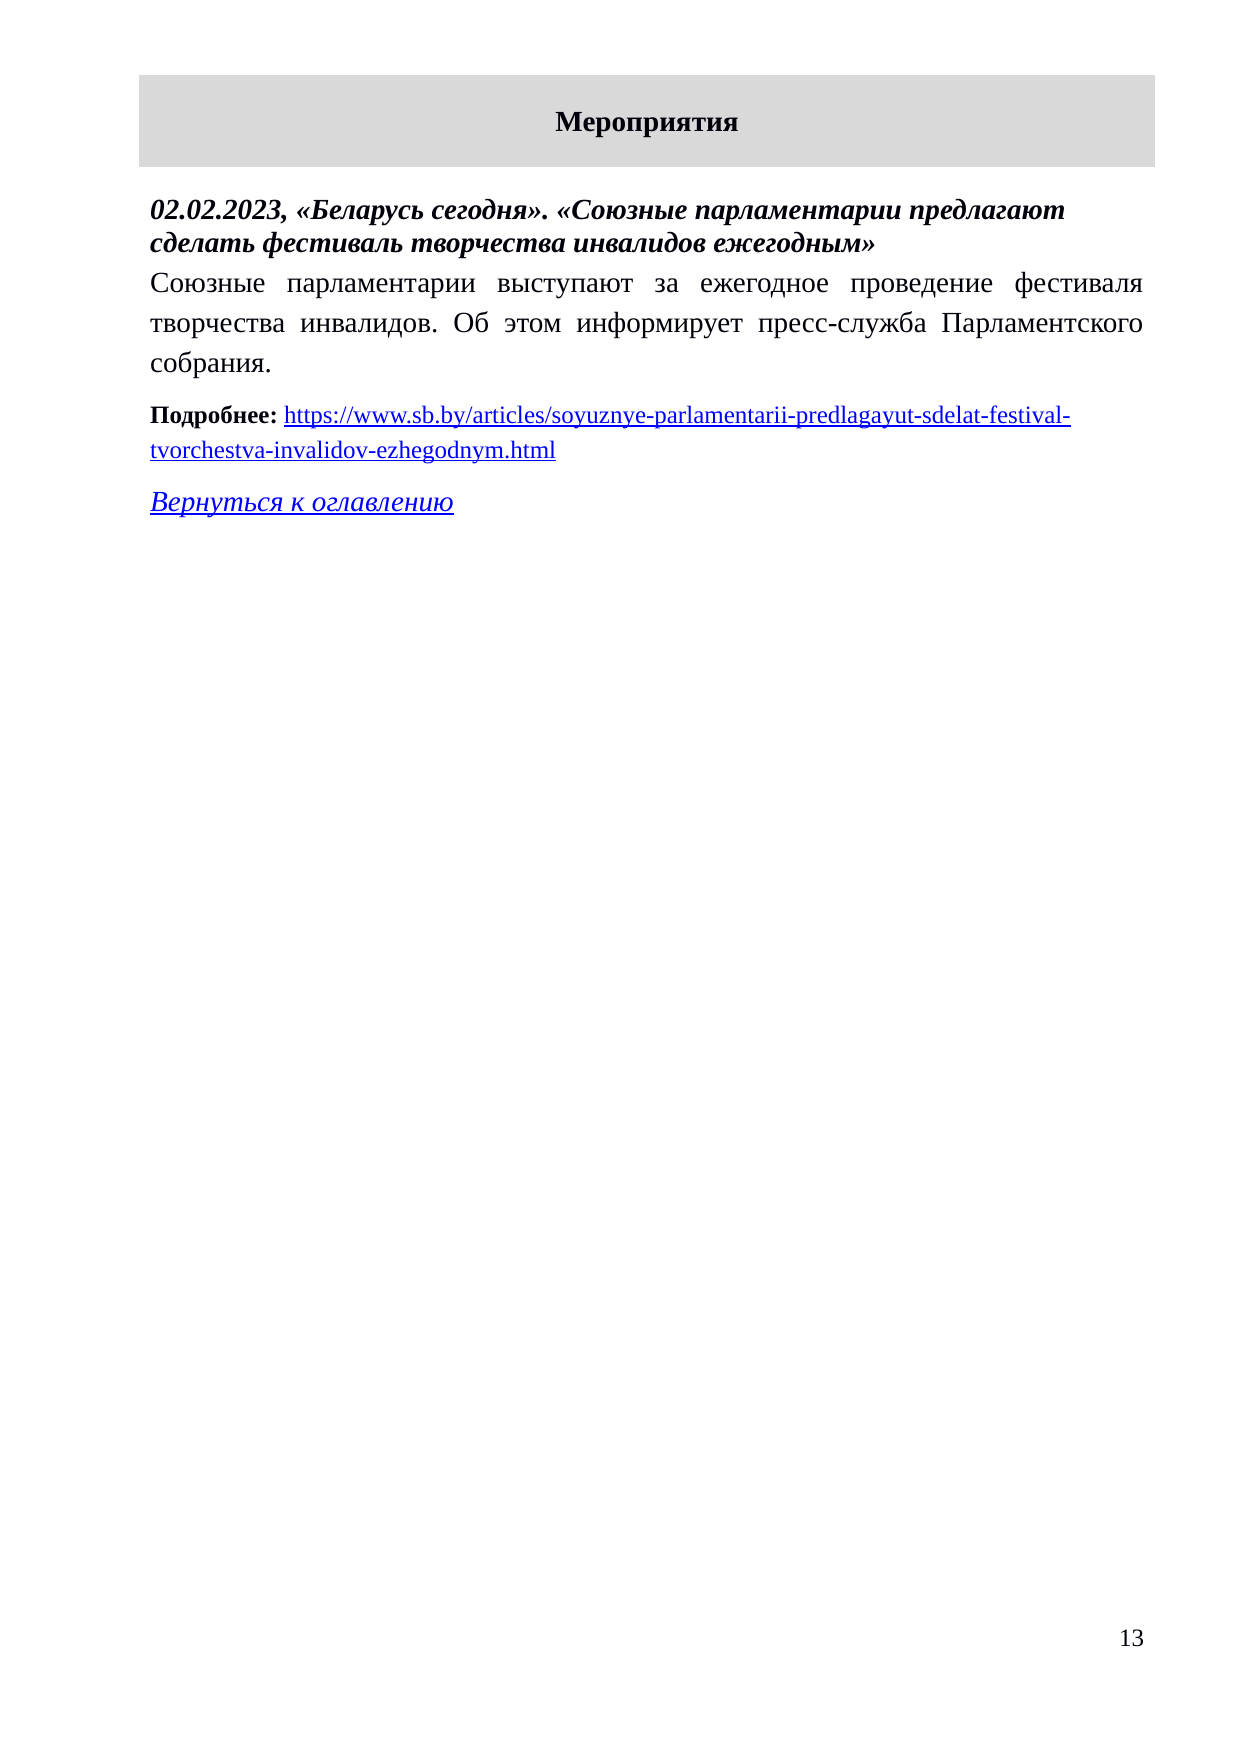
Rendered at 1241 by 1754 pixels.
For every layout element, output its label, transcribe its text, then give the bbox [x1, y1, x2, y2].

text Подробнее: https://www.sb.by/articles/soyuznye-parlamentarii-predlagayut-sdelat-festival-tvorchestva-invalidov-ezhegodnym.html [150, 400, 1144, 463]
subtitle 02.02.2023, «Беларусь сегодня». «Союзные парламентарии предлагают сделать фестиваль творчества инвалидов ежегодным» [150, 192, 1144, 259]
list Союзные парламентарии выступают за ежегодное проведение фестиваля творчества инвалидов. Об этом информирует пресс-служба Парламентского собрания. [150, 265, 1144, 379]
table_header Мероприятия [139, 75, 1155, 167]
text Вернуться к оглавлению [150, 484, 1144, 517]
